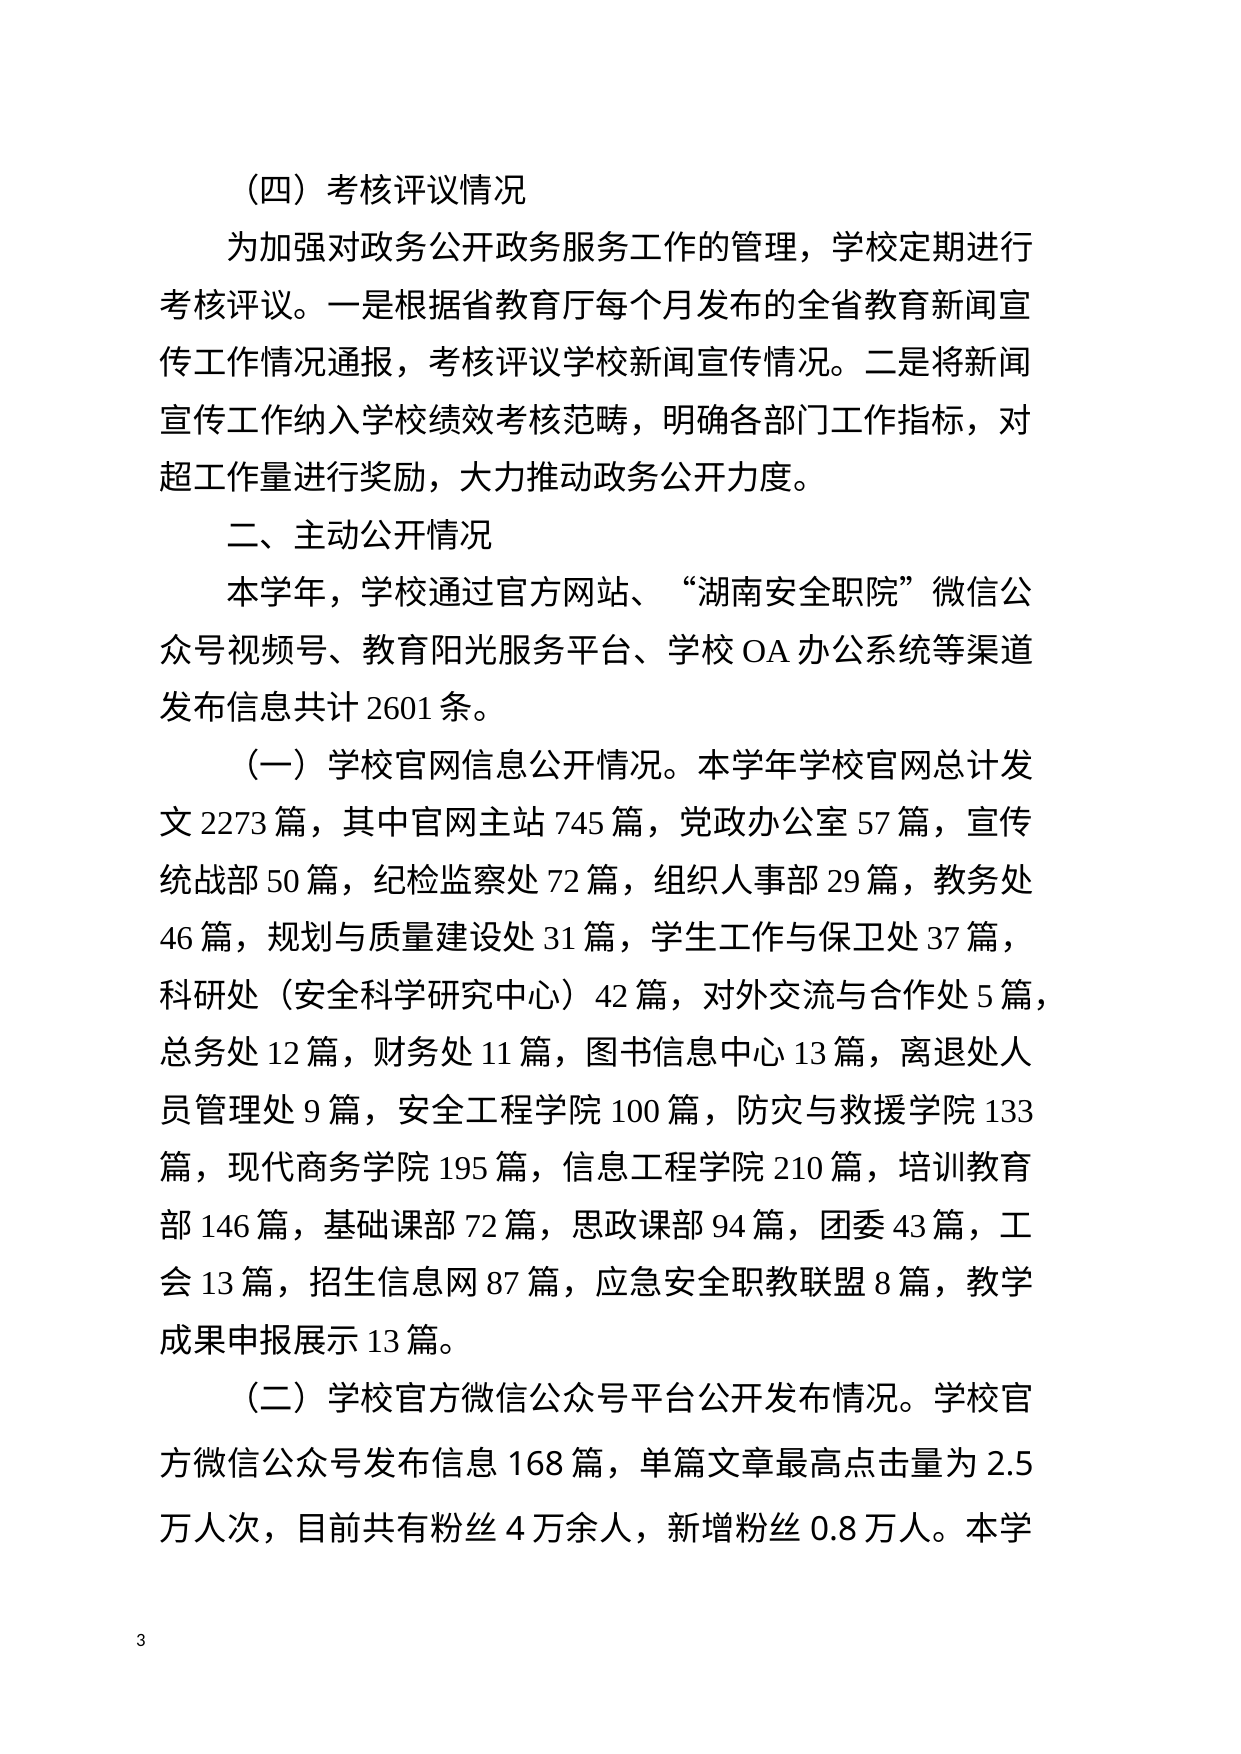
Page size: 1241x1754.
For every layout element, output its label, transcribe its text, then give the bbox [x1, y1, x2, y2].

text 本学年，学校通过官方网站、“湖南安全职院”微信公众号视频号、教育阳光服务平台、学校OA办公系统等渠道发布信息共计2601条。 [159, 558, 1033, 731]
text 为加强对政务公开政务服务工作的管理，学校定期进行考核评议。一是根据省教育厅每个月发布的全省教育新闻宣传工作情况通报，考核评议学校新闻宣传情况。二是将新闻宣传工作纳入学校绩效考核范畴，明确各部门工作指标，对超工作量进行奖励，大力推动政务公开力度。 [159, 213, 1033, 501]
text （四）考核评议情况 [159, 156, 1033, 213]
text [159, 1363, 1033, 1558]
text 二、主动公开情况 [159, 501, 1033, 558]
text （一）学校官网信息公开情况。本学年学校官网总计发文2273篇，其中官网主站745篇，党政办公室57篇，宣传统战部50篇，纪检监察处72篇，组织人事部29篇，教务处46篇，规划与质量建设处31篇，学生工作与保卫处37篇，科研处（安全科学研究中心）42篇，对外交流与合作处5篇，总务处12篇，财务处11篇，图书信息中心13篇，离退处人员管理处9篇，安全工程学院100篇，防灾与救援学院133篇，现代商务学院195篇，信息工程学院210篇，培训教育部146篇，基础课部72篇，思政课部94篇，团委43篇，工会13篇，招生信息网87篇，应急安全职教联盟8篇，教学成果申报展示13篇。 [159, 731, 1033, 1363]
